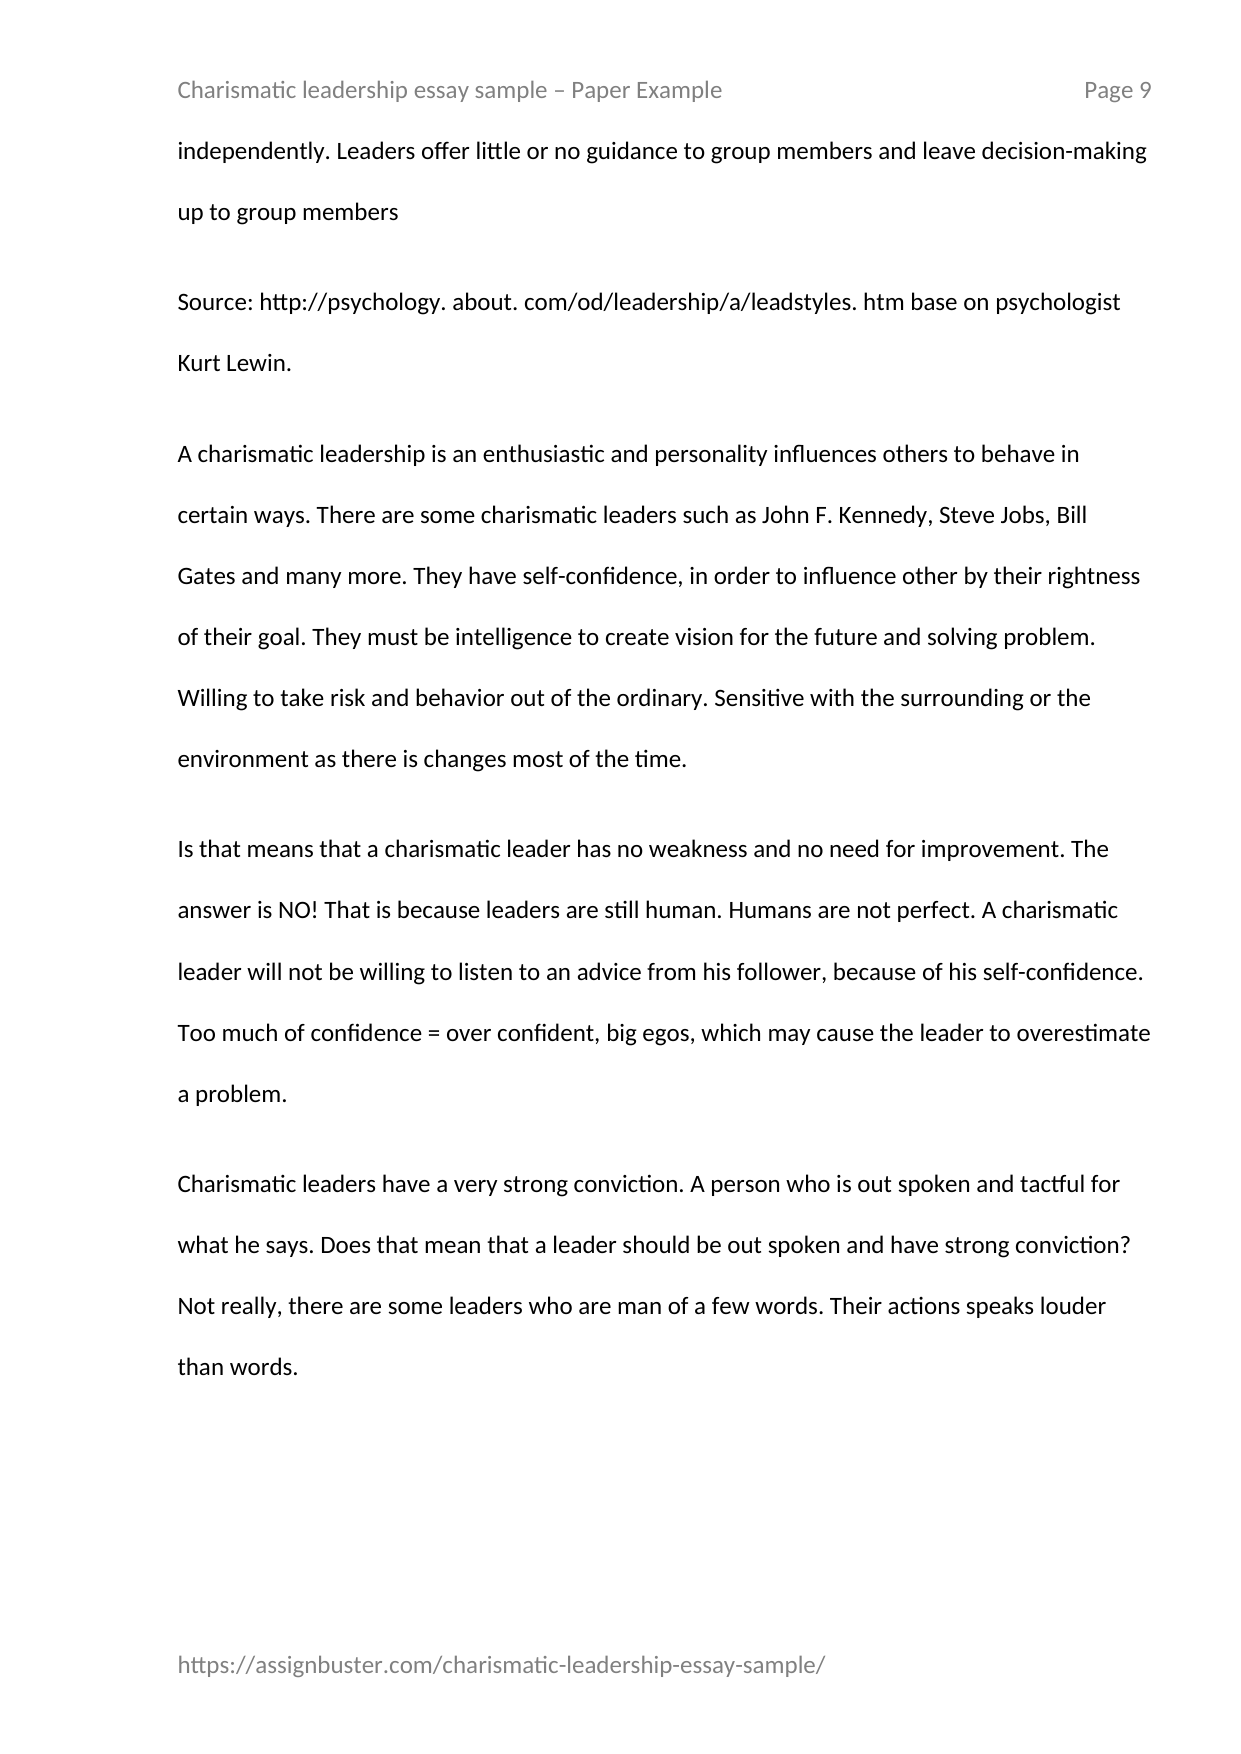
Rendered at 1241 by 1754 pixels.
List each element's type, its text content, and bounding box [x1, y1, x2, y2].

text Is that means that a charismatic leader has no weakness and no need for improvement. The answer is NO! That is because leaders are still human. Humans are not perfect. A charismatic leader will not be willing to listen to an advice from his follower, because of his self-confidence. Too much of confidence = over confident, big egos, which may cause the leader to overestimate a problem. [177, 834, 1152, 1108]
text Source: http://psychology. about. com/od/leadership/a/leadstyles. htm base on psychologist Kurt Lewin. [177, 286, 1152, 378]
text Charismatic leaders have a very strong conviction. A person who is out spoken and tactful for what he says. Does that mean that a leader should be out spoken and have strong conviction? Not really, there are some leaders who are man of a few words. Their actions speaks louder than words. [177, 1168, 1152, 1382]
text A charismatic leadership is an enthusiastic and personality influences others to behave in certain ways. There are some charismatic leaders such as John F. Kennedy, Steve Jobs, Bill Gates and many more. They have self-confidence, in order to influence other by their rightness of their goal. They must be intelligence to create vision for the future and solving problem. Willing to take risk and behavior out of the ordinary. Sensitive with the surrounding or the environment as there is changes most of the time. [177, 438, 1152, 774]
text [177, 135, 1152, 226]
